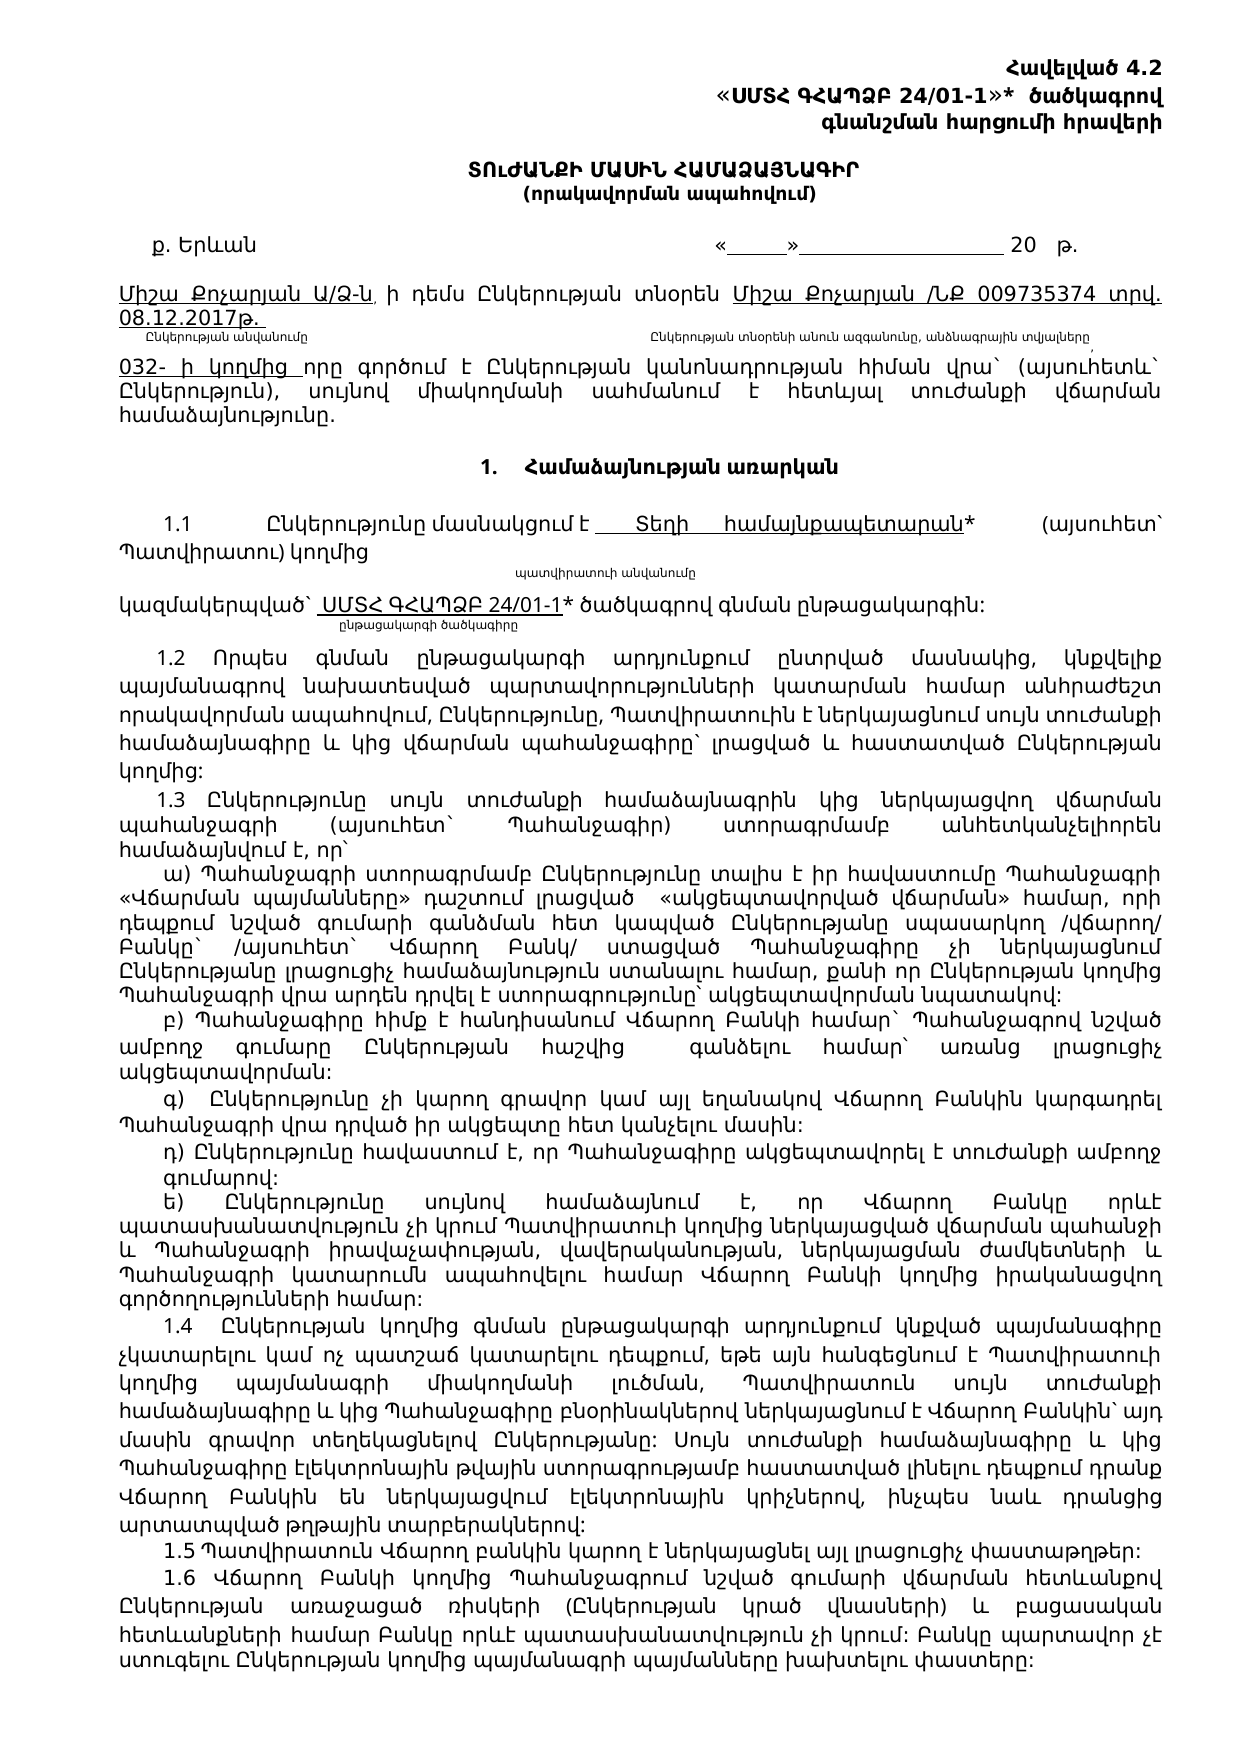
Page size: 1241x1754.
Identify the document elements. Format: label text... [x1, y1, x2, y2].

list Ընկերությունը մասնակցում է Տեղի համայնքապետարան* (այսուհետ` Պատվիրատու) կողմից [118, 509, 1162, 566]
list Պատվիրատուն Վճարող բանկին կարող է ներկայացնել այլ լրացուցիչ փաստաթղթեր: [163, 1539, 1162, 1563]
text 032- ի կողմից որը գործում է Ընկերության կանոնադրության հիման վրա` (այսուհետև` Ընկերություն), սույնով միակողմանի սահմանում է հետևյալ տուժանքի վճարման համաձայնությունը. [118, 355, 1162, 427]
text 1.2 Որպես գնման ընթացակարգի արդյունքում ընտրված մասնակից, կնքվելիք պայմանագրով նախատեսված պարտավորությունների կատարման համար անհրաժեշտ որակավորման ապահովում, Ընկերությունը, Պատվիրատուին է ներկայացնում սույն տուժանքի համաձայնագիրը և կից վճարման պահանջագիրը` լրացված և հաստատված Ընկերության կողմից: [118, 643, 1162, 785]
text (որակավորման ապահովում) [118, 183, 1162, 204]
text ՏՈւԺԱՆՔԻ ՄԱՍԻՆ ՀԱՄԱՁԱՅՆԱԳԻՐ [118, 158, 1162, 183]
text դ) Ընկերությունը հավաստում է, որ Պահանջագիրը ակցեպտավորել է տուժանքի ամբողջ գումարով: [163, 1137, 1162, 1190]
text Միշա Քոչարյան Ա/Ձ-ն, ի դեմս Ընկերության տնօրեն Միշա Քոչարյան /ՆՔ 009735374 տրվ. 08.12.2017թ. [118, 282, 1162, 330]
text գնանշման հարցումի հրավերի [118, 110, 1162, 134]
text պատվիրատուի անվանումը [163, 566, 1162, 590]
text կազմակերպված` ՍՄՏՀ ԳՀԱՊՁԲ 24/01-1* ծածկագրով գնման ընթացակարգին: [118, 590, 1162, 618]
text ընթացակարգի ծածկագիրը [163, 618, 1162, 643]
text 1.4 Ընկերության կողմից գնման ընթացակարգի արդյունքում կնքված պայմանագիրը չկատարելու կամ ոչ պատշաճ կատարելու դեպքում, եթե այն հանգեցնում է Պատվիրատուի կողմից պայմանագրի միակողմանի լուծման, Պատվիրատուն սույն տուժանքի համաձայնագիրը և կից Պահանջագիրը բնօրինակներով ներկայացնում է Վճարող Բանկին` այդ մասին գրավոր տեղեկացնելով Ընկերությանը: Սույն տուժանքի համաձայնագիրը և կից Պահանջագիրը էլեկտրոնային թվային ստորագրությամբ հաստատված լինելու դեպքում դրանք Վճարող Բանկին են ներկայացվում էլեկտրոնային կրիչներով, ինչպես նաև դրանցից արտատպված թղթային տարբերակներով: [118, 1311, 1162, 1539]
text ե) Ընկերությունը սույնով համաձայնում է, որ Վճարող Բանկը որևէ պատասխանատվություն չի կրում Պատվիրատուի կողմից ներկայացված վճարման պահանջի և Պահանջագրի իրավաչափության, վավերականության, ներկայացման ժամկետների և Պահանջագրի կատարումն ապահովելու համար Վճարող Բանկի կողմից իրականացվող գործողությունների համար: [118, 1190, 1162, 1311]
text Ընկերության անվանումը Ընկերության տնօրենի անուն ազգանունը, անձնագրային տվյալները, [118, 330, 1162, 355]
text բ) Պահանջագիրը հիմք է հանդիսանում Վճարող Բանկի համար` Պահանջագրով նշված ամբողջ գումարը Ընկերության հաշվից գանձելու համար՝ առանց լրացուցիչ ակցեպտավորման: [118, 1008, 1162, 1084]
list Համաձայնության առարկան [156, 452, 1162, 480]
text Հավելված 4.2 [118, 56, 1162, 81]
text «ՍՄՏՀ ԳՀԱՊՁԲ 24/01-1»* ծածկագրով [118, 81, 1162, 110]
text ք. Երևան « » 20 թ. [118, 233, 1162, 258]
text 1.6 Վճարող Բանկի կողմից Պահանջագրում նշված գումարի վճարման հետևանքով Ընկերության առաջացած ռիսկերի (Ընկերության կրած վնասների) և բացասական հետևանքների համար Բանկը որևէ պատասխանատվություն չի կրում: Բանկը պարտավոր չէ ստուգելու Ընկերության կողմից պայմանագրի պայմանները խախտելու փաստերը: [118, 1563, 1162, 1673]
text 1.3 Ընկերությունը սույն տուժանքի համաձայնագրին կից ներկայացվող վճարման պահանջագրի (այսուհետ` Պահանջագիր) ստորագրմամբ անհետկանչելիորեն համաձայնվում է, որ՝ [118, 785, 1162, 862]
text ա) Պահանջագրի ստորագրմամբ Ընկերությունը տալիս է իր հավաստումը Պահանջագրի «Վճարման պայմանները» դաշտում լրացված «ակցեպտավորված վճարման» համար, որի դեպքում նշված գումարի գանձման հետ կապված Ընկերությանը սպասարկող /վճարող/ Բանկը` /այսուհետ` Վճարող Բանկ/ ստացված Պահանջագիրը չի ներկայացնում Ընկերությանը լրացուցիչ համաձայնություն ստանալու համար, քանի որ Ընկերության կողմից Պահանջագրի վրա արդեն դրվել է ստորագրությունը՝ ակցեպտավորման նպատակով: [118, 862, 1162, 1008]
text գ) Ընկերությունը չի կարող գրավոր կամ այլ եղանակով Վճարող Բանկին կարգադրել Պահանջագրի վրա դրված իր ակցեպտը հետ կանչելու մասին: [118, 1084, 1162, 1137]
